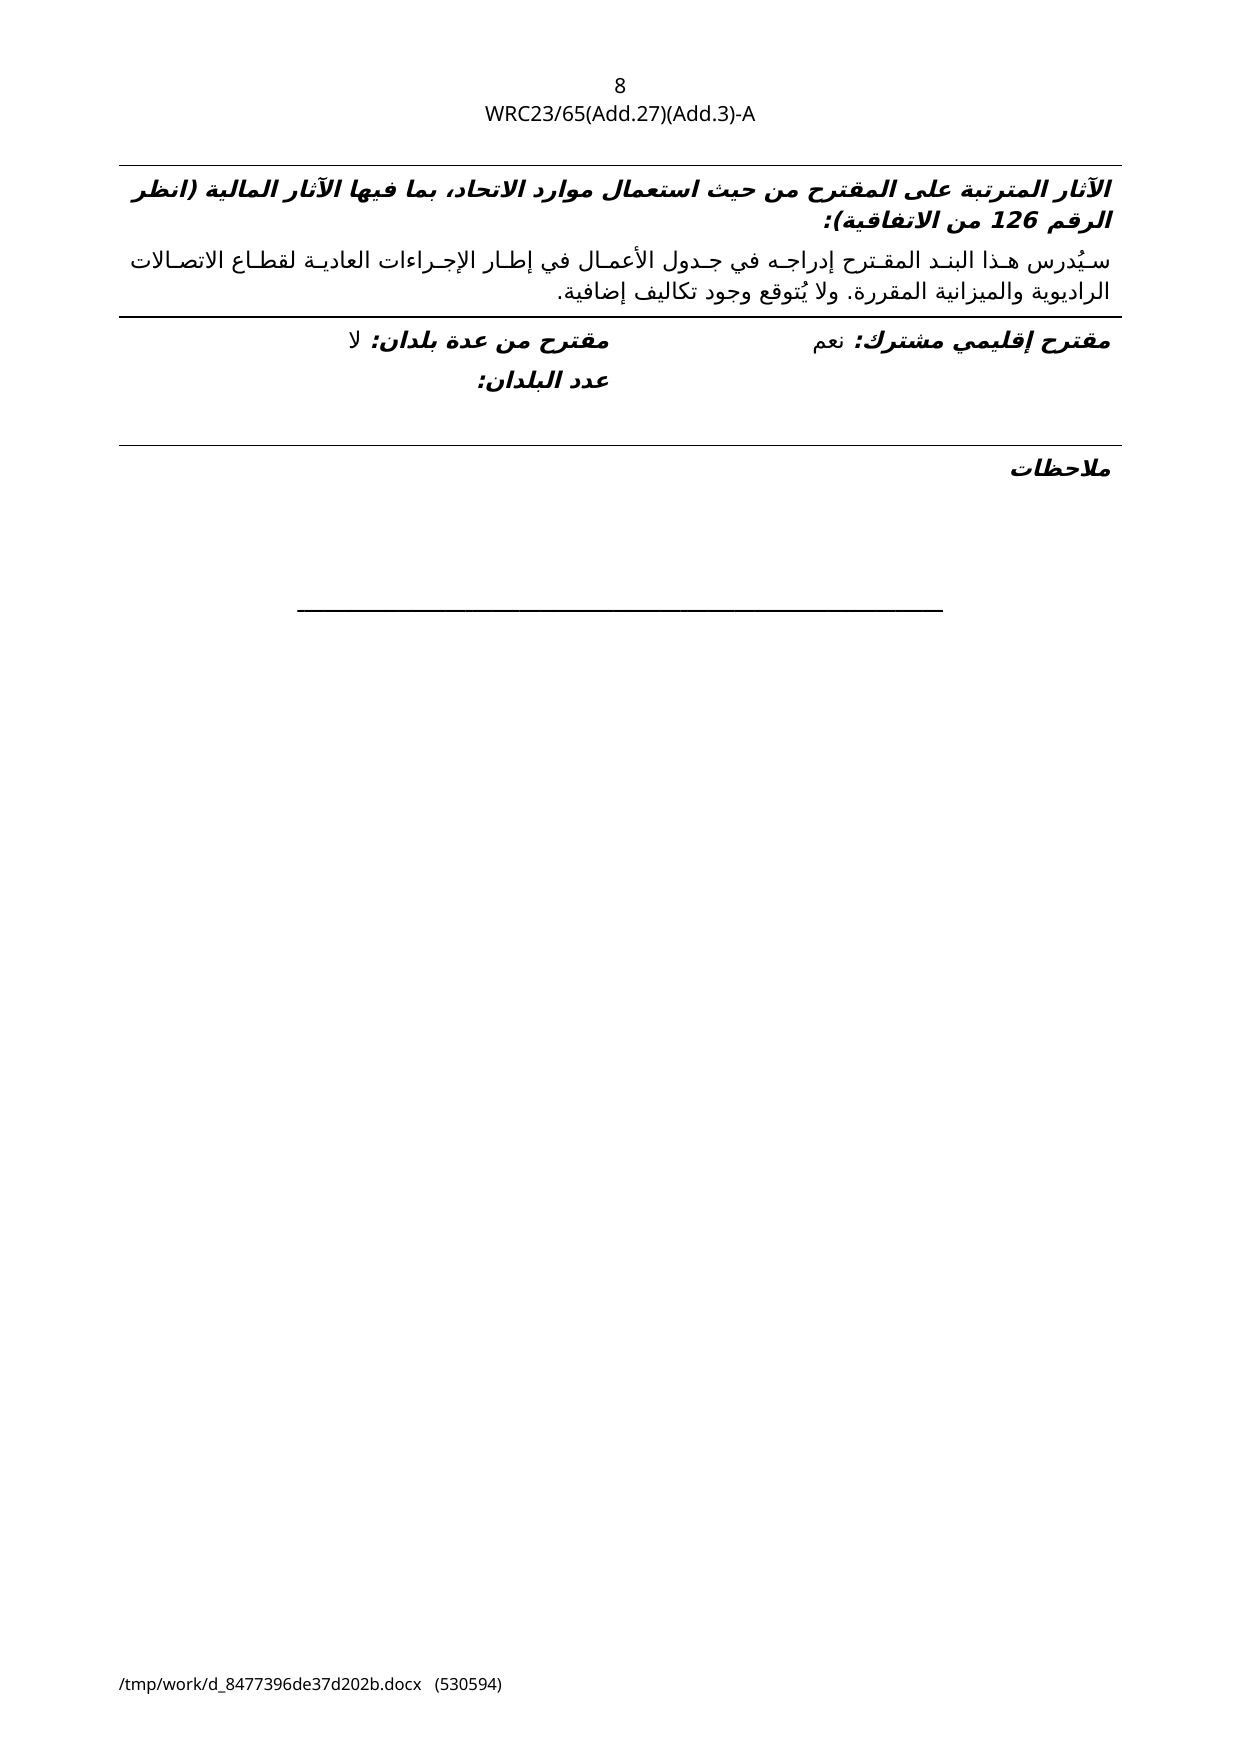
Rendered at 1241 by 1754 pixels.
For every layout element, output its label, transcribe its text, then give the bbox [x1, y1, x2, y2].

table_cell مقترح من عدة بلدان: لا عدد البلدان: [119, 318, 620, 444]
table_cell مقترح إقليمي مشترك: نعم [620, 318, 1122, 444]
table_cell الآثار المترتبة على المقترح من حيث استعمال موارد الاتحاد، بما فيها الآثار المالية (انظر الرقم 126 من الاتفاقية): سيُدرس هذا البند المقترح إدراجه في جدول الأعمال في إطار الإجراءات العادية لقطاع الاتصالات الراديوية والميزانية المقررة. ولا يُتوقع وجود تكاليف إضافية. [119, 166, 1122, 316]
table_cell ملاحظات [119, 446, 1122, 533]
text ــــــــــــــــــــــــــــــــــــــــــــــــــــــــــــــــــــــــــــــــــــــــــــــــ [118, 596, 1122, 617]
